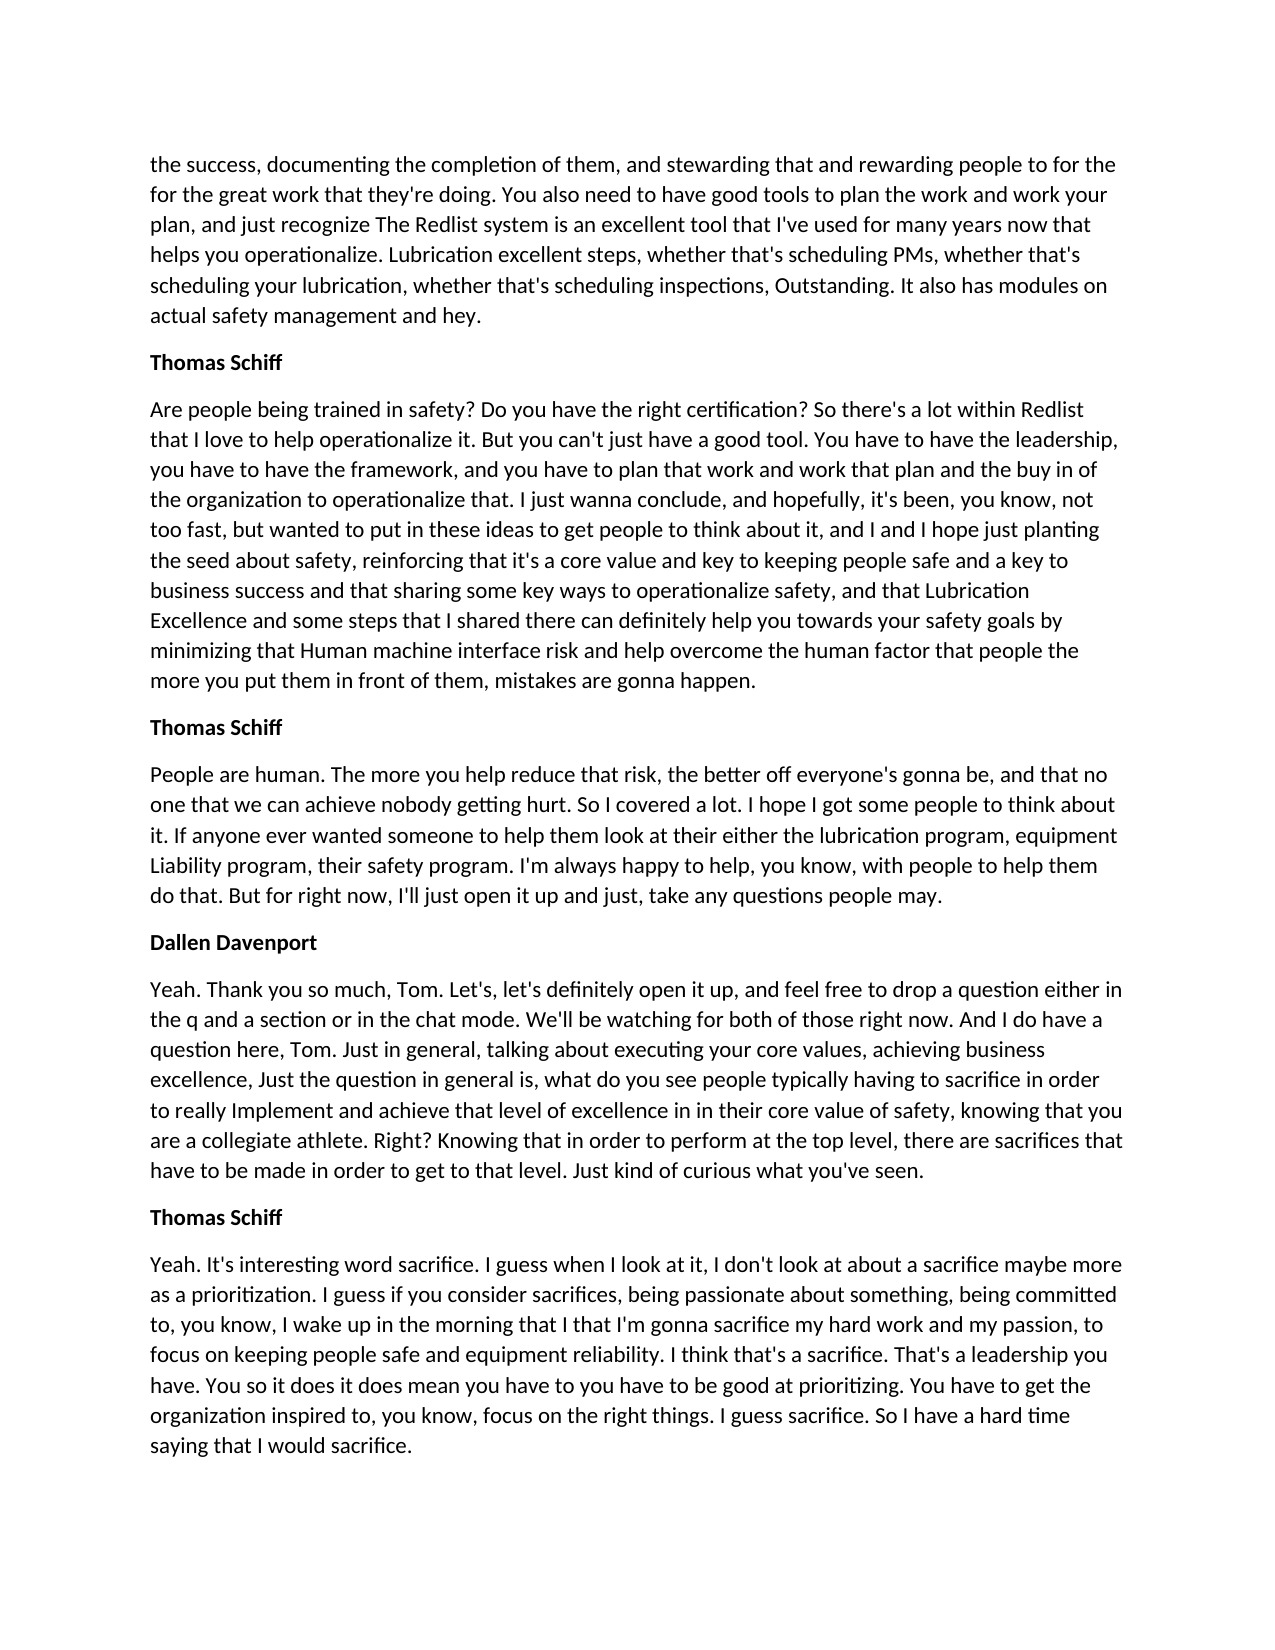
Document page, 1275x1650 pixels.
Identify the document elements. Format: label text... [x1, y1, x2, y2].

text Thomas Schiff [150, 348, 1125, 376]
text Thomas Schiff [150, 1203, 1125, 1231]
text Yeah. Thank you so much, Tom. Let's, let's definitely open it up, and feel free to drop a question either in the q and a section or in the chat mode. We'll be watching for both of those right now. And I do have a question here, Tom. Just in general, talking about executing your core values, achieving business excellence, Just the question in general is, what do you see people typically having to sacrifice in order to really Implement and achieve that level of excellence in in their core value of safety, knowing that you are a collegiate athlete. Right? Knowing that in order to perform at the top level, there are sacrifices that have to be made in order to get to that level. Just kind of curious what you've seen. [150, 975, 1125, 1184]
text Dallen Davenport [150, 928, 1125, 956]
text People are human. The more you help reduce that risk, the better off everyone's gonna be, and that no one that we can achieve nobody getting hurt. So I covered a lot. I hope I got some people to think about it. If anyone ever wanted someone to help them look at their either the lubrication program, equipment Liability program, their safety program. I'm always happy to help, you know, with people to help them do that. But for right now, I'll just open it up and just, take any questions people may. [150, 760, 1125, 909]
text Thomas Schiff [150, 713, 1125, 742]
text Yeah. It's interesting word sacrifice. I guess when I look at it, I don't look at about a sacrifice maybe more as a prioritization. I guess if you consider sacrifices, being passionate about something, being committed to, you know, I wake up in the morning that I that I'm gonna sacrifice my hard work and my passion, to focus on keeping people safe and equipment reliability. I think that's a sacrifice. That's a leadership you have. You so it does it does mean you have to you have to be good at prioritizing. You have to get the organization inspired to, you know, focus on the right things. I guess sacrifice. So I have a hard time saying that I would sacrifice. [150, 1250, 1125, 1459]
text Are people being trained in safety? Do you have the right certification? So there's a lot within Redlist that I love to help operationalize it. But you can't just have a good tool. You have to have the leadership, you have to have the framework, and you have to plan that work and work that plan and the buy in of the organization to operationalize that. I just wanna conclude, and hopefully, it's been, you know, not too fast, but wanted to put in these ideas to get people to think about it, and I and I hope just planting the seed about safety, reinforcing that it's a core value and key to keeping people safe and a key to business success and that sharing some key ways to operationalize safety, and that Lubrication Excellence and some steps that I shared there can definitely help you towards your safety goals by minimizing that Human machine interface risk and help overcome the human factor that people the more you put them in front of them, mistakes are gonna happen. [150, 395, 1125, 695]
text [150, 150, 1125, 329]
